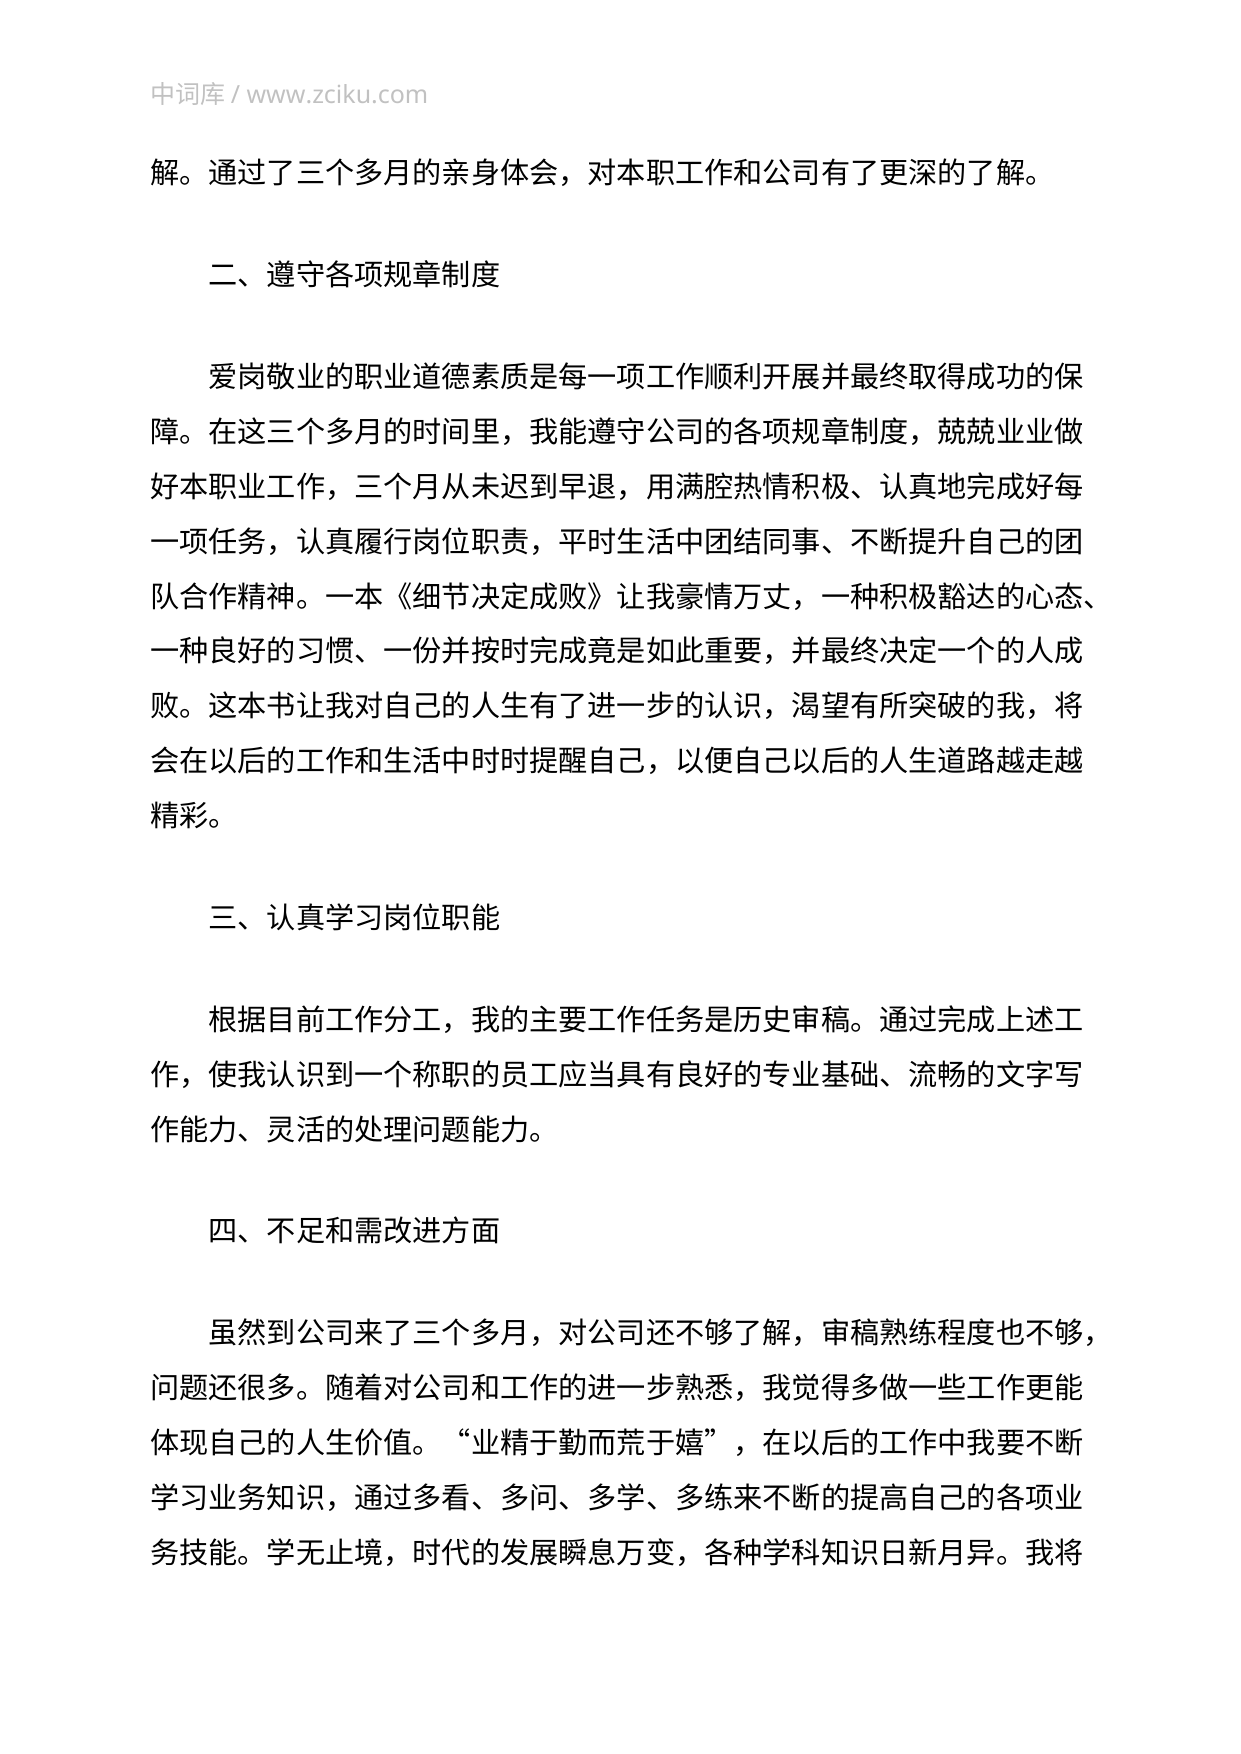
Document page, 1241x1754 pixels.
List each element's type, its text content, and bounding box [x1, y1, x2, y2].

text 四、不足和需改进方面 [150, 1208, 1090, 1250]
text 三、认真学习岗位职能 [150, 894, 1090, 937]
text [150, 1309, 1090, 1571]
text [150, 150, 1090, 192]
text 爱岗敬业的职业道德素质是每一项工作顺利开展并最终取得成功的保障。在这三个多月的时间里，我能遵守公司的各项规章制度，兢兢业业做好本职业工作，三个月从未迟到早退，用满腔热情积极、认真地完成好每一项任务，认真履行岗位职责，平时生活中团结同事、不断提升自己的团队合作精神。一本《细节决定成败》让我豪情万丈，一种积极豁达的心态、一种良好的习惯、一份并按时完成竟是如此重要，并最终决定一个的人成败。这本书让我对自己的人生有了进一步的认识，渴望有所突破的我，将会在以后的工作和生活中时时提醒自己，以便自己以后的人生道路越走越精彩。 [150, 353, 1090, 835]
text 二、遵守各项规章制度 [150, 252, 1090, 294]
text 根据目前工作分工，我的主要工作任务是历史审稿。通过完成上述工作，使我认识到一个称职的员工应当具有良好的专业基础、流畅的文字写作能力、灵活的处理问题能力。 [150, 996, 1090, 1148]
